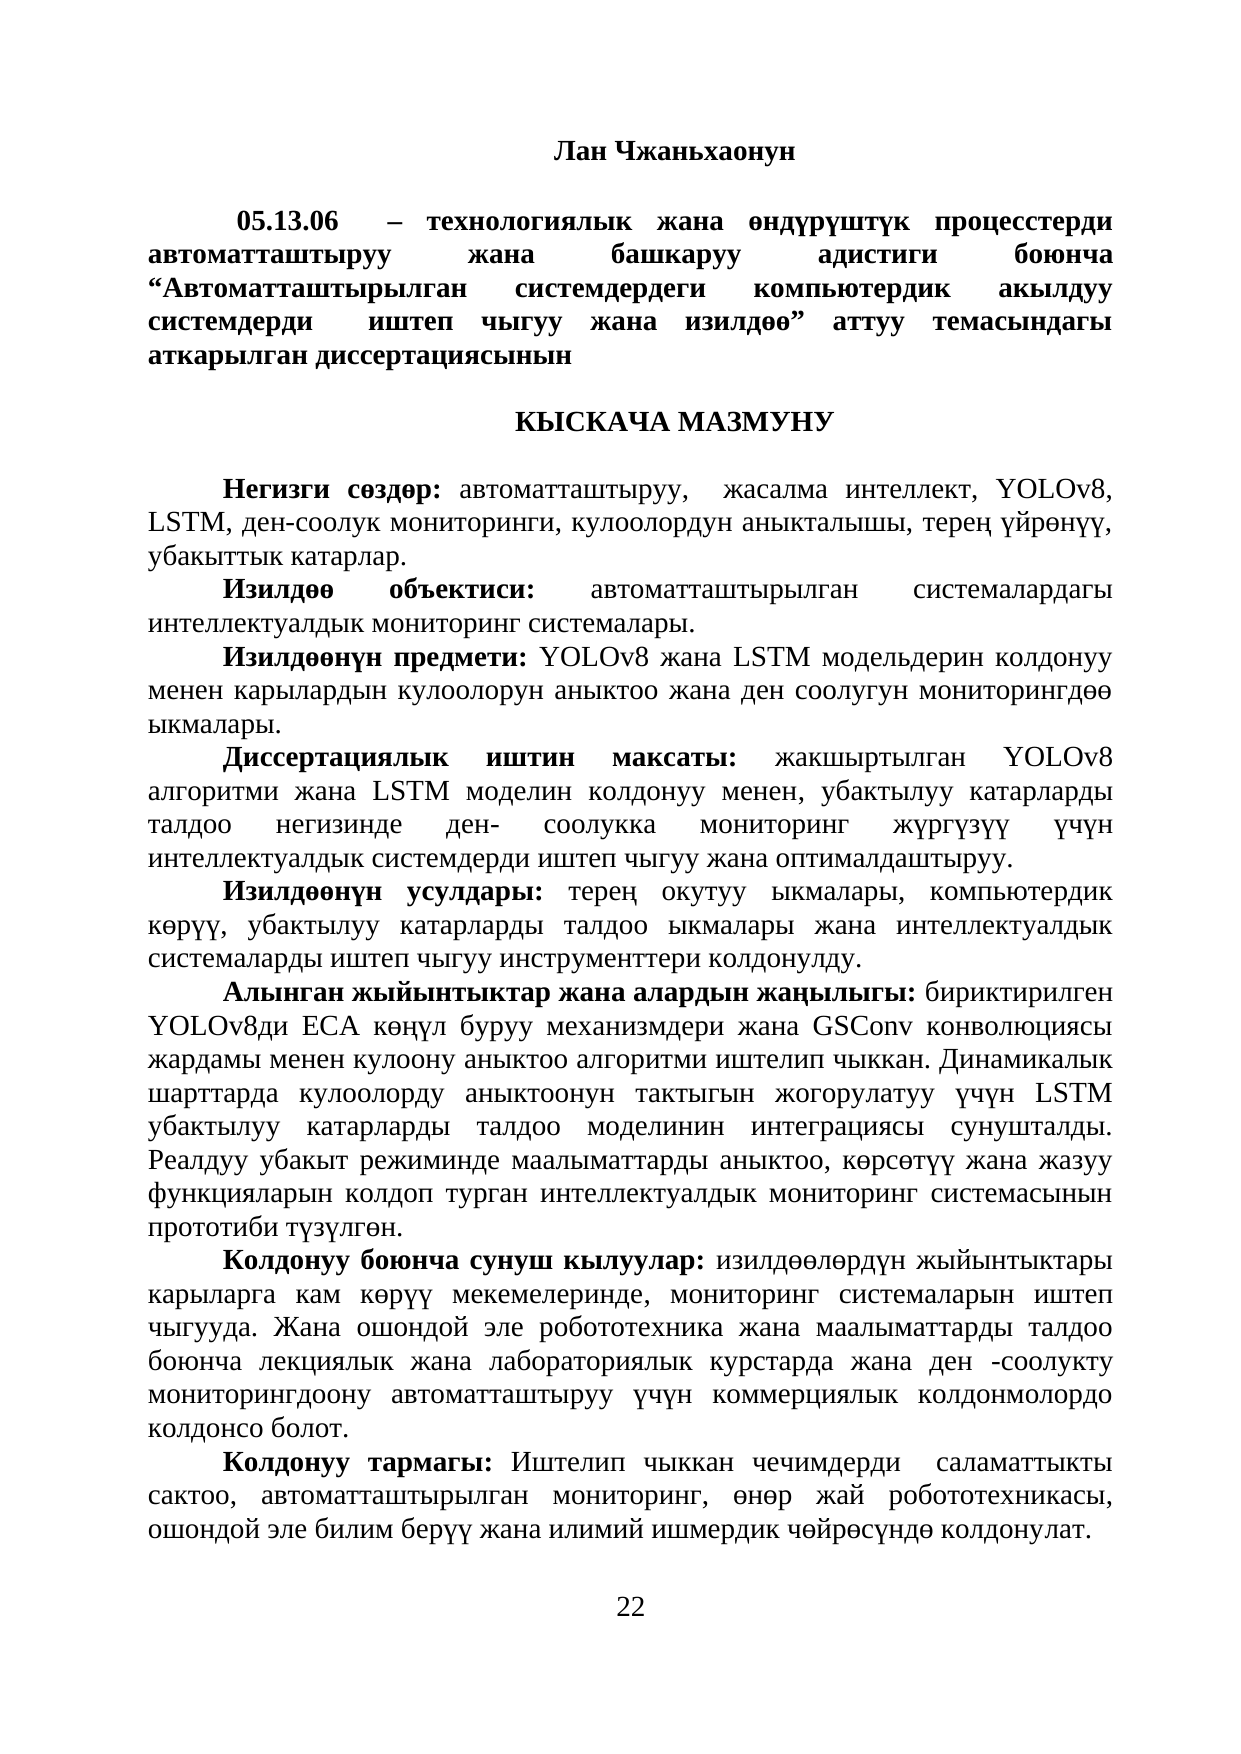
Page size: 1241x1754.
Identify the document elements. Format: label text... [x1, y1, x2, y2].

text Негизги сөздөр: автоматташтыруу, жасалма интеллект, YOLOv8, LSTM, ден-соолук мониторинги, кулоолордун аныкталышы, терең үйрөнүү, убакыттык катарлар. [148, 471, 1113, 572]
text Алынган жыйынтыктар жана алардын жаңылыгы: бириктирилген YOLOv8ди ECA көңүл буруу механизмдери жана GSConv конволюциясы жардамы менен кулоону аныктоо алгоритми иштелип чыккан. Динамикалык шарттарда кулоолорду аныктоонун тактыгын жогорулатуу үчүн LSTM убактылуу катарларды талдоо моделинин интеграциясы сунушталды. Реалдуу убакыт режиминде маалыматтарды аныктоо, көрсөтүү жана жазуу функцияларын колдоп турган интеллектуалдык мониторинг системасынын прототиби түзүлгөн. [148, 974, 1113, 1242]
text 05.13.06 – технологиялык жана өндүрүштүк процесстерди автоматташтыруу жана башкаруу адистиги боюнча “Автоматташтырылган системдердеги компьютердик акылдуу системдерди иштеп чыгуу жана изилдөө” аттуу темасындагы аткарылган диссертациясынын [148, 203, 1113, 370]
text Изилдөөнүн предмети: YOLOv8 жана LSTM модельдерин колдонуу менен карылардын кулоолорун аныктоо жана ден соолугун мониторингдөө ыкмалары. [148, 639, 1113, 739]
text Лан Чжаньхаонун [148, 133, 1113, 166]
text Изилдөө объектиси: автоматташтырылган системалардагы интеллектуалдык мониторинг системалары. [148, 572, 1113, 639]
text Диссертациялык иштин максаты: жакшыртылган YOLOv8 алгоритми жана LSTM моделин колдонуу менен, убактылуу катарларды талдоо негизинде ден- соолукка мониторинг жүргүзүү үчүн интеллектуалдык системдерди иштеп чыгуу жана оптималдаштыруу. [148, 739, 1113, 873]
text КЫСКАЧА МАЗМУНУ [148, 404, 1113, 437]
text Изилдөөнүн усулдары: терең окутуу ыкмалары, компьютердик көрүү, убактылуу катарларды талдоо ыкмалары жана интеллектуалдык системаларды иштеп чыгуу инструменттери колдонулду. [148, 873, 1113, 974]
text Колдонуу тармагы: Иштелип чыккан чечимдерди саламаттыкты сактоо, автоматташтырылган мониторинг, өнөр жай робототехникасы, ошондой эле билим берүү жана илимий ишмердик чөйрөсүндө колдонулат. [148, 1444, 1113, 1544]
text Колдонуу боюнча сунуш кылуулар: изилдөөлөрдүн жыйынтыктары карыларга кам көрүү мекемелеринде, мониторинг системаларын иштеп чыгууда. Жана ошондой эле робототехника жана маалыматтарды талдоо боюнча лекциялык жана лабораториялык курстарда жана ден -соолукту мониторингдоону автоматташтыруу үчүн коммерциялык колдонмолордо колдонсо болот. [148, 1242, 1113, 1444]
